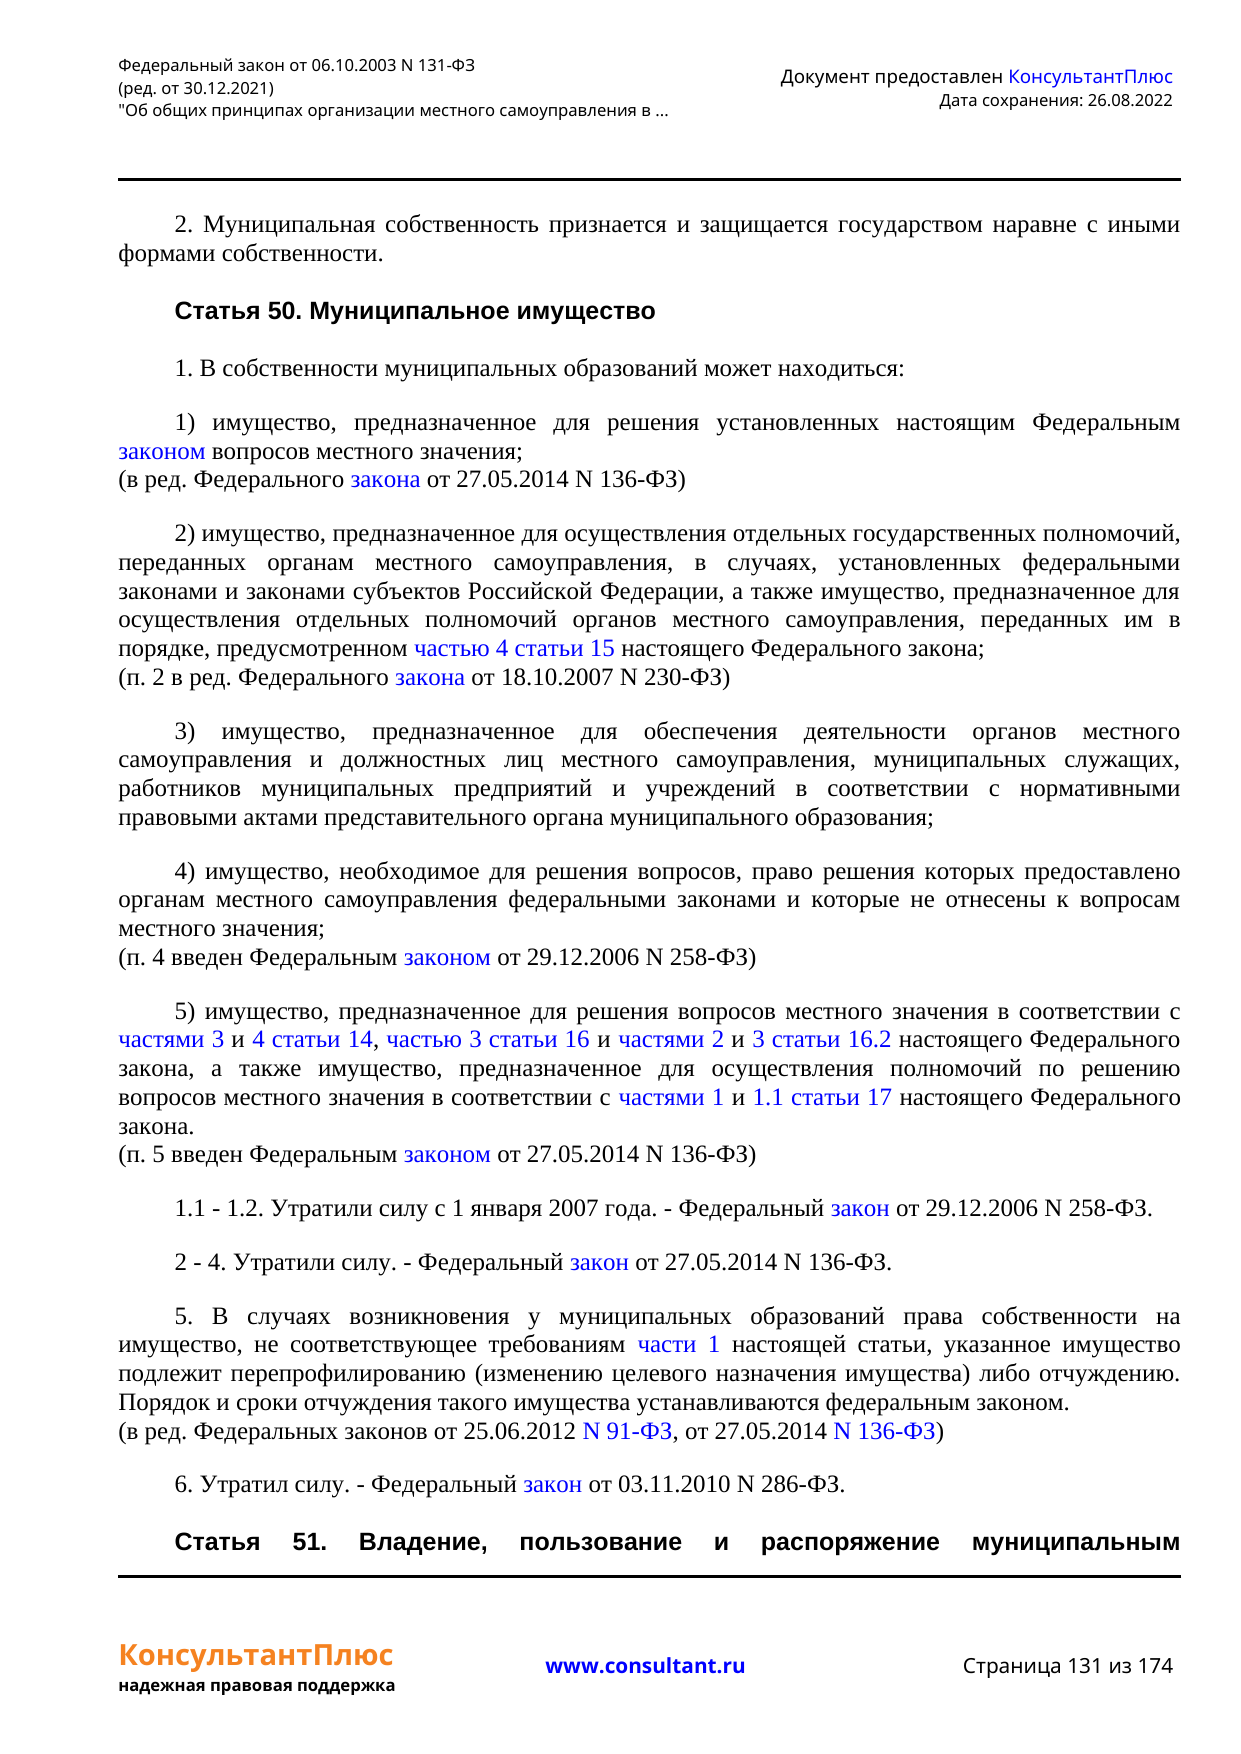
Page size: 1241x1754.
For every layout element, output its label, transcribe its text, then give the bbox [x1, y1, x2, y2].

title Статья 50. Муниципальное имущество [118, 296, 1181, 324]
text (в ред. Федерального закона от 27.05.2014 N 136-ФЗ) [118, 464, 1181, 493]
text 1. В собственности муниципальных образований может находиться: [118, 353, 1181, 382]
text (в ред. Федеральных законов от 25.06.2012 N 91-ФЗ, от 27.05.2014 N 136-ФЗ) [118, 1416, 1181, 1444]
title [118, 1527, 1181, 1556]
text 4) имущество, необходимое для решения вопросов, право решения которых предоставлено органам местного самоуправления федеральными законами и которые не отнесены к вопросам местного значения; [118, 856, 1181, 942]
text 2) имущество, предназначенное для осуществления отдельных государственных полномочий, переданных органам местного самоуправления, в случаях, установленных федеральными законами и законами субъектов Российской Федерации, а также имущество, предназначенное для осуществления отдельных полномочий органов местного самоуправления, переданных им в порядке, предусмотренном частью 4 статьи 15 настоящего Федерального закона; [118, 518, 1181, 662]
text 5) имущество, предназначенное для решения вопросов местного значения в соответствии с частями 3 и 4 статьи 14, частью 3 статьи 16 и частями 2 и 3 статьи 16.2 настоящего Федерального закона, а также имущество, предназначенное для осуществления полномочий по решению вопросов местного значения в соответствии с частями 1 и 1.1 статьи 17 настоящего Федерального закона. [118, 996, 1181, 1139]
text 1.1 - 1.2. Утратили силу с 1 января 2007 года. - Федеральный закон от 29.12.2006 N 258-ФЗ. [118, 1193, 1181, 1222]
text 2 - 4. Утратили силу. - Федеральный закон от 27.05.2014 N 136-ФЗ. [118, 1247, 1181, 1276]
text 3) имущество, предназначенное для обеспечения деятельности органов местного самоуправления и должностных лиц местного самоуправления, муниципальных служащих, работников муниципальных предприятий и учреждений в соответствии с нормативными правовыми актами представительного органа муниципального образования; [118, 716, 1181, 831]
text (п. 2 в ред. Федерального закона от 18.10.2007 N 230-ФЗ) [118, 662, 1181, 691]
text (п. 5 введен Федеральным законом от 27.05.2014 N 136-ФЗ) [118, 1139, 1181, 1168]
text 2. Муниципальная собственность признается и защищается государством наравне с иными формами собственности. [118, 209, 1181, 267]
text 5. В случаях возникновения у муниципальных образований права собственности на имущество, не соответствующее требованиям части 1 настоящей статьи, указанное имущество подлежит перепрофилированию (изменению целевого назначения имущества) либо отчуждению. Порядок и сроки отчуждения такого имущества устанавливаются федеральным законом. [118, 1301, 1181, 1416]
text 1) имущество, предназначенное для решения установленных настоящим Федеральным законом вопросов местного значения; [118, 407, 1181, 464]
text (п. 4 введен Федеральным законом от 29.12.2006 N 258-ФЗ) [118, 942, 1181, 971]
text 6. Утратил силу. - Федеральный закон от 03.11.2010 N 286-ФЗ. [118, 1469, 1181, 1498]
